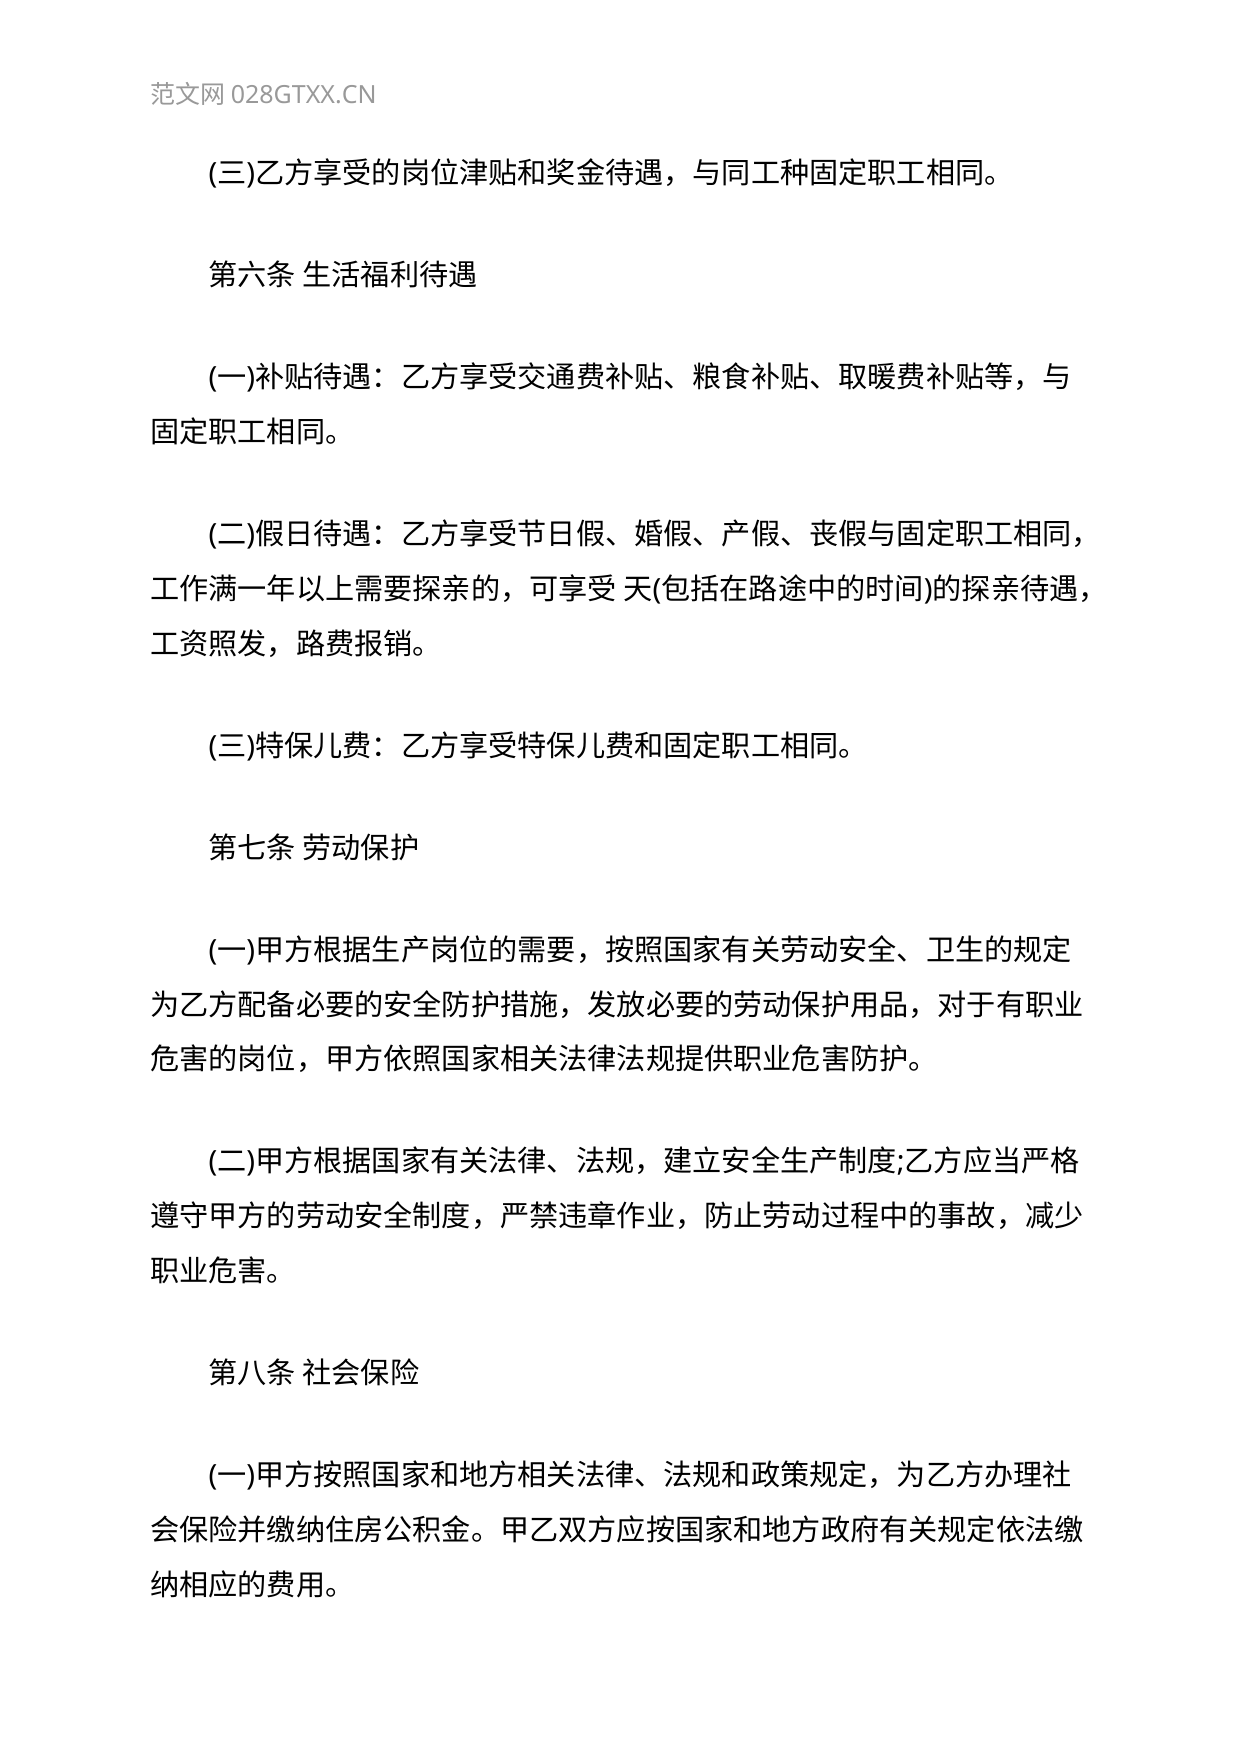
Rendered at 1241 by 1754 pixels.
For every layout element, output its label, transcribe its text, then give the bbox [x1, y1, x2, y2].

text 第八条 社会保险 [150, 1349, 1090, 1392]
text (三)特保儿费：乙方享受特保儿费和固定职工相同。 [150, 722, 1090, 765]
text 第七条 劳动保护 [150, 824, 1090, 867]
text (三)乙方享受的岗位津贴和奖金待遇，与同工种固定职工相同。 [150, 150, 1090, 192]
text (一)甲方根据生产岗位的需要，按照国家有关劳动安全、卫生的规定为乙方配备必要的安全防护措施，发放必要的劳动保护用品，对于有职业危害的岗位，甲方依照国家相关法律法规提供职业危害防护。 [150, 926, 1090, 1078]
text (二)假日待遇：乙方享受节日假、婚假、产假、丧假与固定职工相同，工作满一年以上需要探亲的，可享受 天(包括在路途中的时间)的探亲待遇，工资照发，路费报销。 [150, 511, 1090, 663]
text (一)甲方按照国家和地方相关法律、法规和政策规定，为乙方办理社会保险并缴纳住房公积金。甲乙双方应按国家和地方政府有关规定依法缴纳相应的费用。 [150, 1451, 1090, 1603]
text (一)补贴待遇：乙方享受交通费补贴、粮食补贴、取暖费补贴等，与固定职工相同。 [150, 354, 1090, 451]
text (二)甲方根据国家有关法律、法规，建立安全生产制度;乙方应当严格遵守甲方的劳动安全制度，严禁违章作业，防止劳动过程中的事故，减少职业危害。 [150, 1138, 1090, 1290]
text 第六条 生活福利待遇 [150, 252, 1090, 294]
